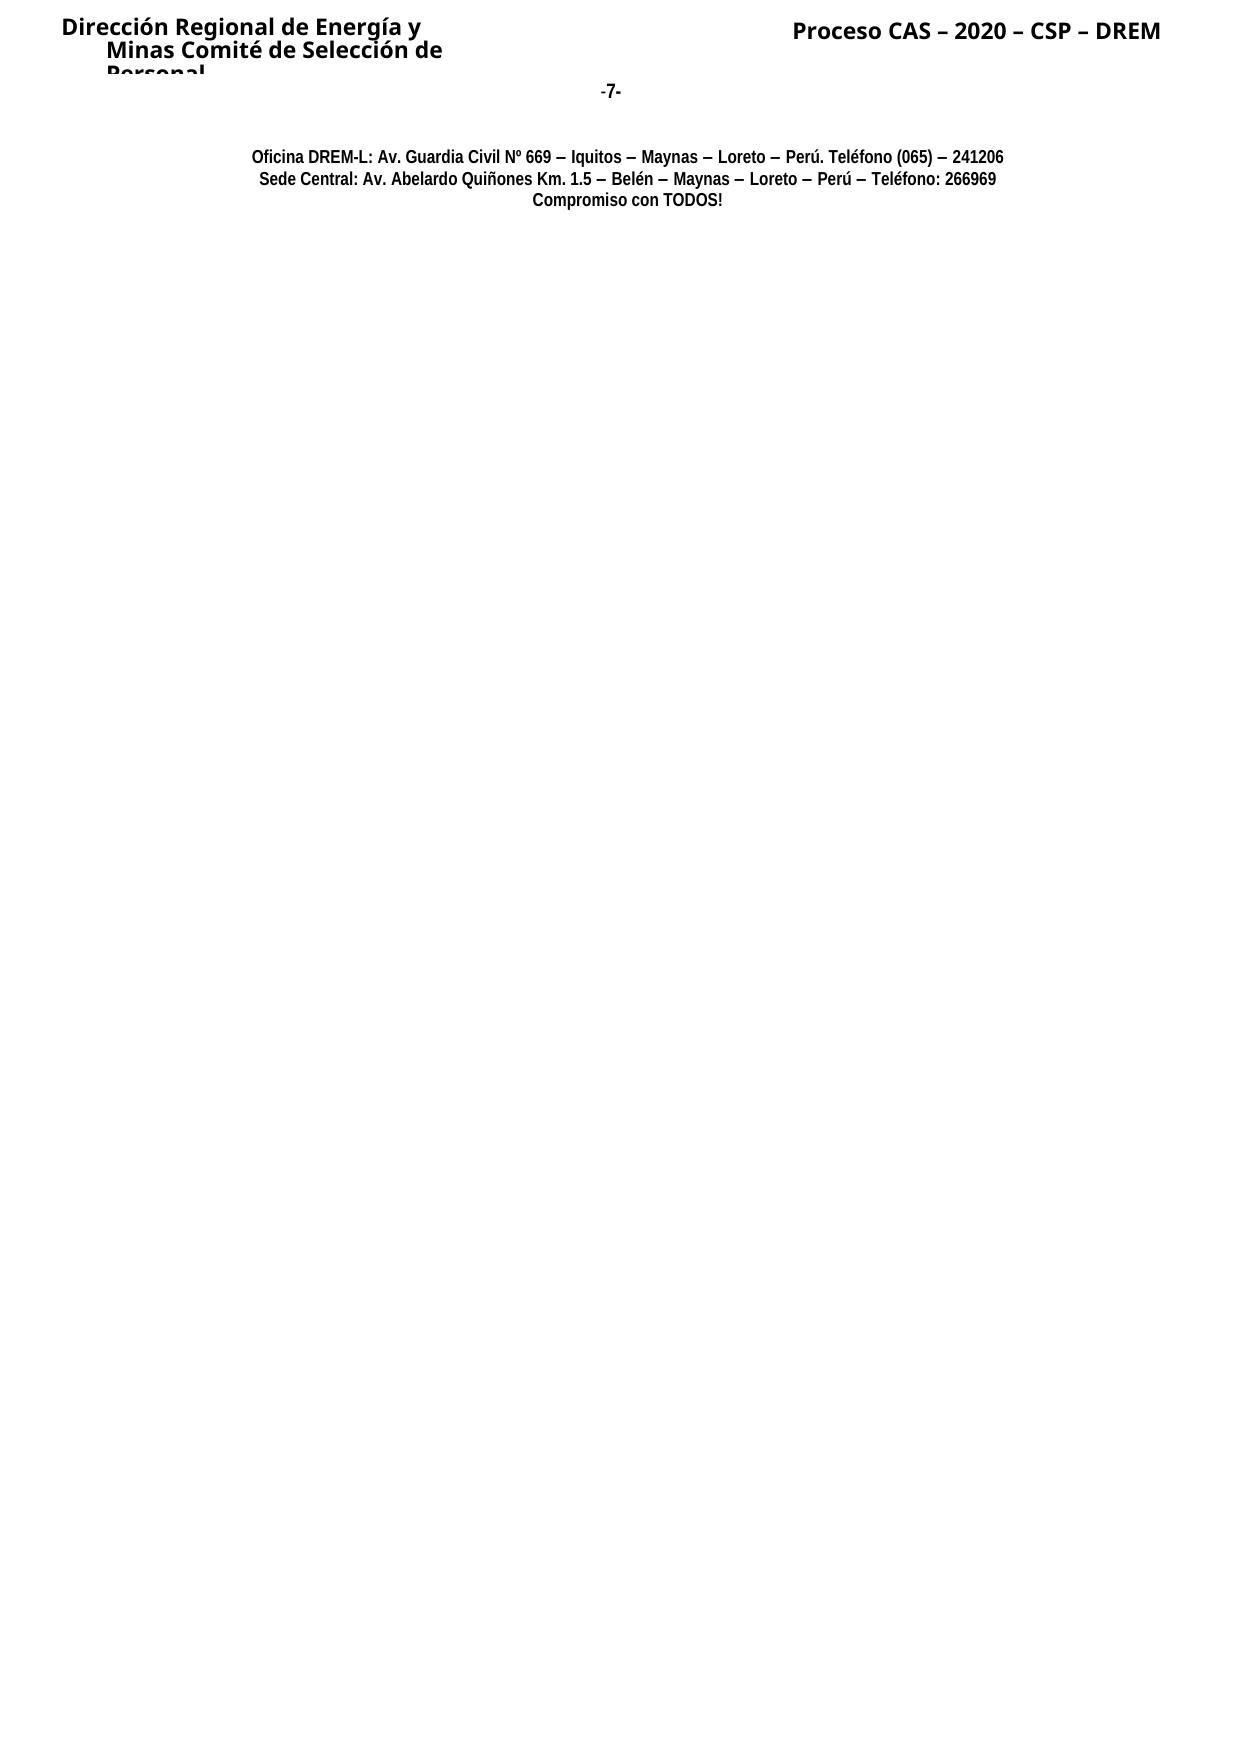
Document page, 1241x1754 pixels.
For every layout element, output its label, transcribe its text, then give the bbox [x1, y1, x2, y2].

text -7- [48, 79, 1173, 103]
text Oficina DREM-L: Av. Guardia Civil Nº 669 – Iquitos – Maynas – Loreto – Perú. Teléfono (065) – 241206 Sede Central: Av. Abelardo Quiñones Km. 1.5 – Belén – Maynas – Loreto – Perú – Teléfono: 266969 Compromiso con TODOS! [248, 146, 1007, 211]
